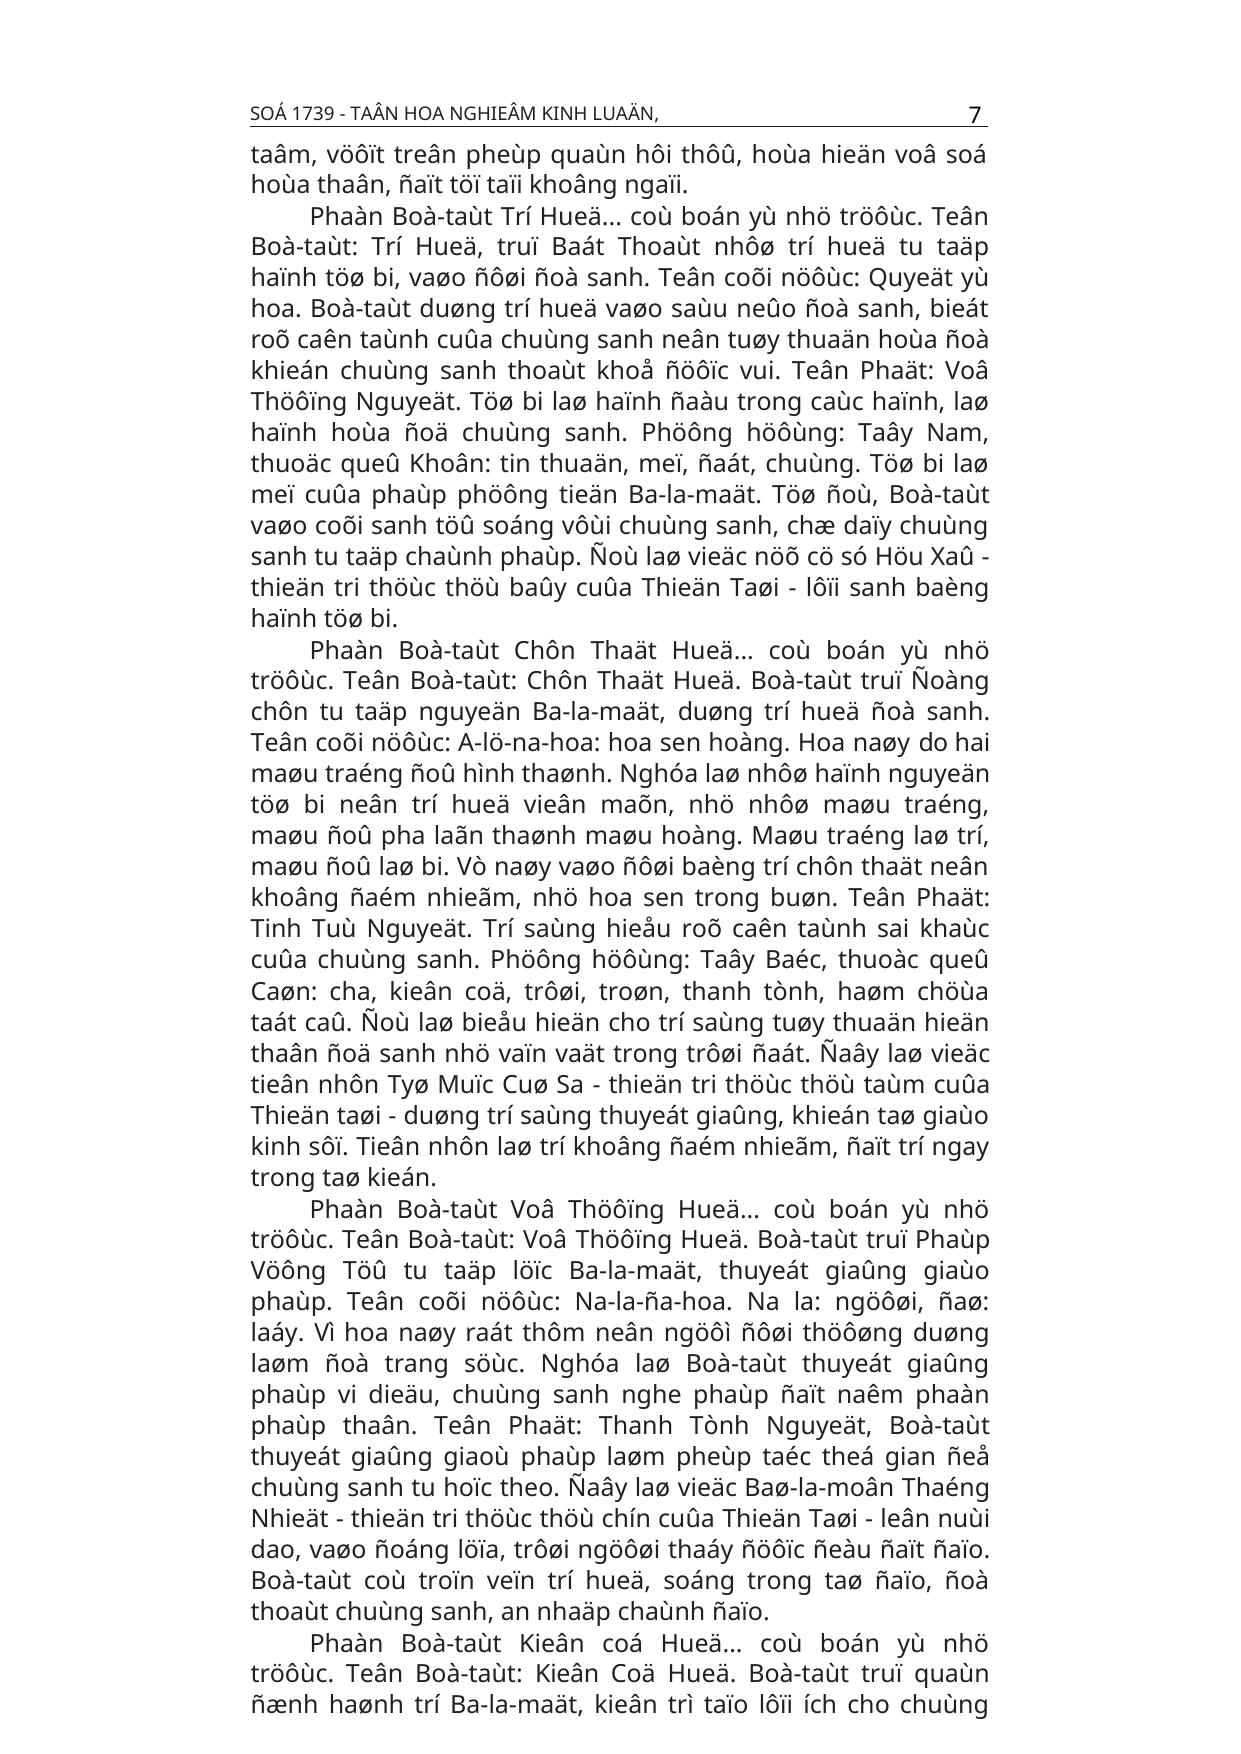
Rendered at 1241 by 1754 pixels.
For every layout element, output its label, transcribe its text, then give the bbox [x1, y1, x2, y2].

text taâm, vöôït treân pheùp quaùn hôi thôû, hoùa hieän voâ soá hoùa thaân, ñaït töï taïi khoâng ngaïi. [250, 138, 988, 200]
text Phaàn Boà-taùt Trí Hueä... coù boán yù nhö tröôùc. Teân Boà-taùt: Trí Hueä, truï Baát Thoaùt nhôø trí hueä tu taäp haïnh töø bi, vaøo ñôøi ñoà sanh. Teân coõi nöôùc: Quyeät yù hoa. Boà-taùt duøng trí hueä vaøo saùu neûo ñoà sanh, bieát roõ caên taùnh cuûa chuùng sanh neân tuøy thuaän hoùa ñoà khieán chuùng sanh thoaùt khoå ñöôïc vui. Teân Phaät: Voâ Thöôïng Nguyeät. Töø bi laø haïnh ñaàu trong caùc haïnh, laø haïnh hoùa ñoä chuùng sanh. Phöông höôùng: Taây Nam, thuoäc queû Khoân: tin thuaän, meï, ñaát, chuùng. Töø bi laø meï cuûa phaùp phöông tieän Ba-la-maät. Töø ñoù, Boà-taùt vaøo coõi sanh töû soáng vôùi chuùng sanh, chæ daïy chuùng sanh tu taäp chaùnh phaùp. Ñoù laø vieäc nöõ cö só Höu Xaû - thieän tri thöùc thöù baûy cuûa Thieän Taøi - lôïi sanh baèng haïnh töø bi. [250, 200, 990, 635]
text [250, 1628, 990, 1721]
text Phaàn Boà-taùt Chôn Thaät Hueä... coù boán yù nhö tröôùc. Teân Boà-taùt: Chôn Thaät Hueä. Boà-taùt truï Ñoàng chôn tu taäp nguyeän Ba-la-maät, duøng trí hueä ñoà sanh. Teân coõi nöôùc: A-lö-na-hoa: hoa sen hoàng. Hoa naøy do hai maøu traéng ñoû hình thaønh. Nghóa laø nhôø haïnh nguyeän töø bi neân trí hueä vieân maõn, nhö nhôø maøu traéng, maøu ñoû pha laãn thaønh maøu hoàng. Maøu traéng laø trí, maøu ñoû laø bi. Vò naøy vaøo ñôøi baèng trí chôn thaät neân khoâng ñaém nhieãm, nhö hoa sen trong buøn. Teân Phaät: Tinh Tuù Nguyeät. Trí saùng hieåu roõ caên taùnh sai khaùc cuûa chuùng sanh. Phöông höôùng: Taây Baéc, thuoàc queû Caøn: cha, kieân coä, trôøi, troøn, thanh tònh, haøm chöùa taát caû. Ñoù laø bieåu hieän cho trí saùng tuøy thuaän hieän thaân ñoä sanh nhö vaïn vaät trong trôøi ñaát. Ñaây laø vieäc tieân nhôn Tyø Muïc Cuø Sa - thieän tri thöùc thöù taùm cuûa Thieän taøi - duøng trí saùng thuyeát giaûng, khieán taø giaùo kinh sôï. Tieân nhôn laø trí khoâng ñaém nhieãm, ñaït trí ngay trong taø kieán. [250, 635, 990, 1193]
text Phaàn Boà-taùt Voâ Thöôïng Hueä... coù boán yù nhö tröôùc. Teân Boà-taùt: Voâ Thöôïng Hueä. Boà-taùt truï Phaùp Vöông Töû tu taäp löïc Ba-la-maät, thuyeát giaûng giaùo phaùp. Teân coõi nöôùc: Na-la-ña-hoa. Na la: ngöôøi, ñaø: laáy. Vì hoa naøy raát thôm neân ngöôì ñôøi thöôøng duøng laøm ñoà trang söùc. Nghóa laø Boà-taùt thuyeát giaûng phaùp vi dieäu, chuùng sanh nghe phaùp ñaït naêm phaàn phaùp thaân. Teân Phaät: Thanh Tònh Nguyeät, Boà-taùt thuyeát giaûng giaoù phaùp laøm pheùp taéc theá gian ñeå chuùng sanh tu hoïc theo. Ñaây laø vieäc Baø-la-moân Thaéng Nhieät - thieän tri thöùc thöù chín cuûa Thieän Taøi - leân nuùi dao, vaøo ñoáng löïa, trôøi ngöôøi thaáy ñöôïc ñeàu ñaït ñaïo. Boà-taùt coù troïn veïn trí hueä, soáng trong taø ñaïo, ñoà thoaùt chuùng sanh, an nhaäp chaùnh ñaïo. [250, 1193, 990, 1628]
